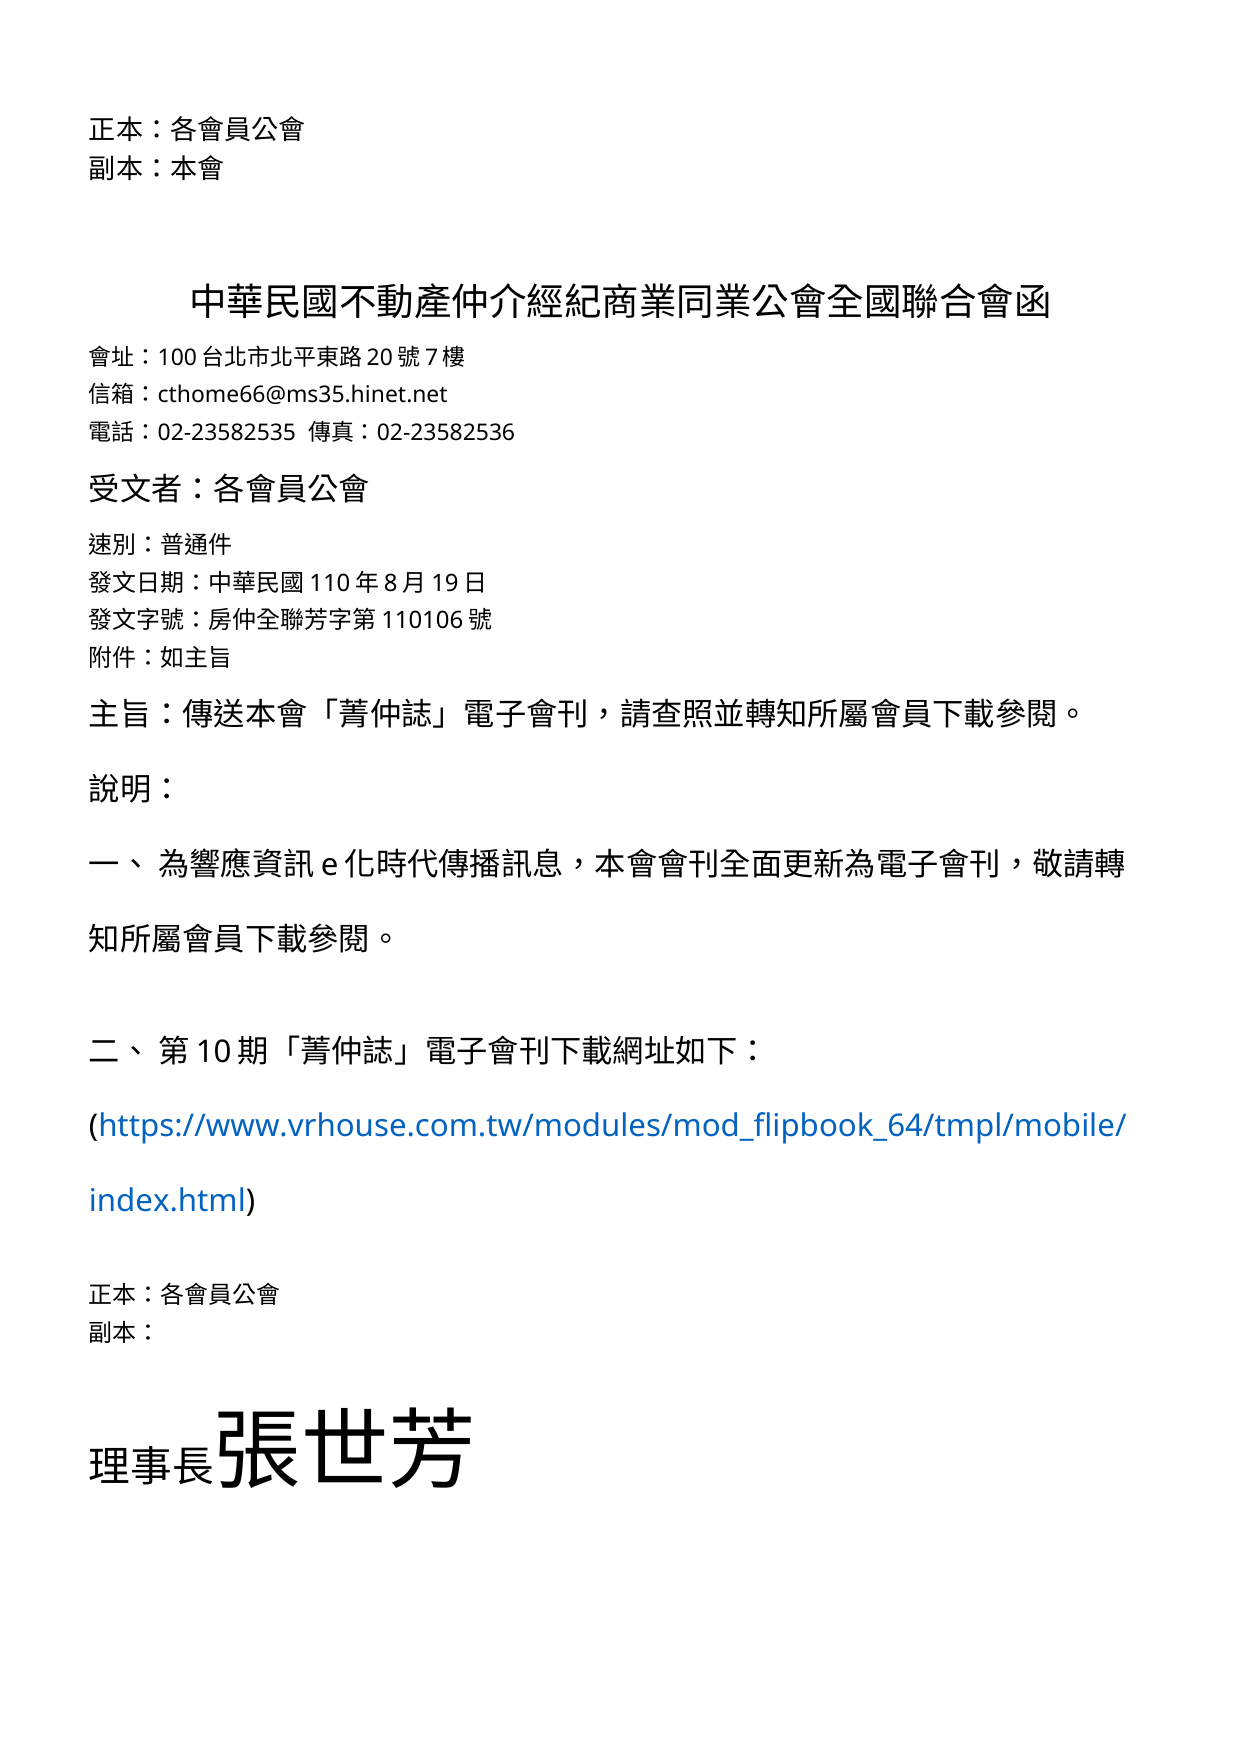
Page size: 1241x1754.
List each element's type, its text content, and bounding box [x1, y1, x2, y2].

text 附件：如主旨 [89, 637, 1152, 674]
text 副本： [89, 1312, 1152, 1349]
text 理事長張世芳 [89, 1368, 1152, 1518]
text 說明： [89, 749, 1152, 824]
text 信箱：cthome66@ms35.hinet.net [89, 374, 1152, 412]
text 受文者：各會員公會 [89, 449, 1152, 524]
text 二、 第10期「菁仲誌」電子會刊下載網址如下：(https://www.vrhouse.com.tw/modules/mod_flipbook_64/tmpl/mobile/index.html) [89, 1012, 1152, 1237]
text 中華民國不動產仲介經紀商業同業公會全國聯合會函 [89, 262, 1152, 337]
text 主旨：傳送本會「菁仲誌」電子會刊，請查照並轉知所屬會員下載參閱。 [89, 674, 1152, 749]
text 發文日期：中華民國110年8月19日 [89, 562, 1152, 599]
text 正本：各會員公會 [89, 1274, 1152, 1312]
text 電話：02-23582535 傳真：02-23582536 [89, 412, 1152, 449]
text 正本：各會員公會 [89, 108, 1152, 147]
text 副本：本會 [89, 147, 1152, 187]
text 會址：100台北市北平東路20號7樓 [89, 337, 1152, 374]
text 速別：普通件 [89, 524, 1152, 562]
text 一、 為響應資訊e化時代傳播訊息，本會會刊全面更新為電子會刊，敬請轉知所屬會員下載參閱。 [89, 824, 1152, 974]
text 發文字號：房仲全聯芳字第110106號 [89, 599, 1152, 637]
